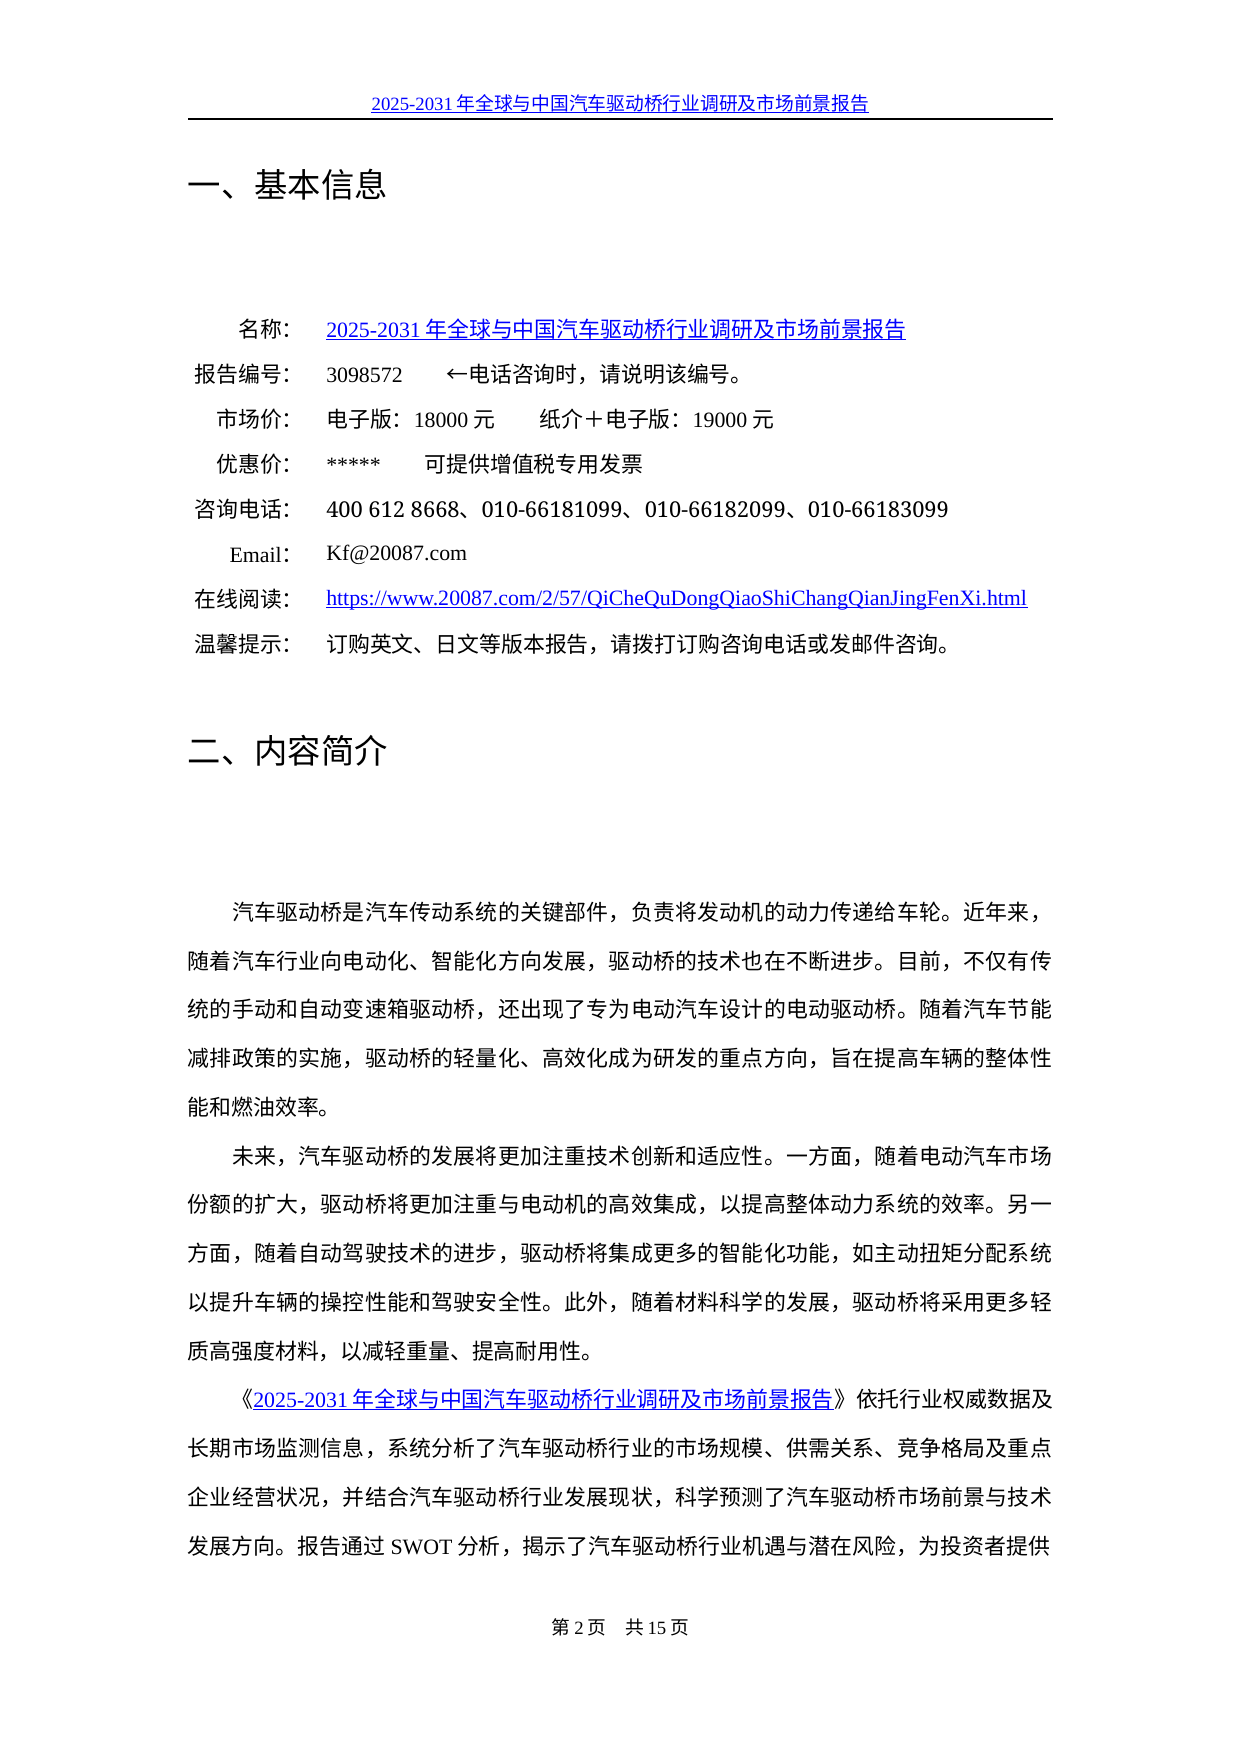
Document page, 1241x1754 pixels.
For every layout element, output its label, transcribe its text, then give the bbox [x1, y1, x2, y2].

table_cell 400 612 8668、010-66181099、010-66182099、010-66183099 [315, 492, 1073, 537]
table_cell 咨询电话： [167, 492, 315, 537]
table_cell 市场价： [167, 402, 315, 447]
title 二、内容简介 [187, 717, 1053, 782]
table_cell ***** 可提供增值税专用发票 [315, 447, 1073, 492]
table_cell 3098572 ←电话咨询时，请说明该编号。 [315, 357, 1073, 402]
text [187, 894, 1053, 1561]
table_cell Kf@20087.com [315, 537, 1073, 582]
title 一、基本信息 [187, 150, 1053, 215]
table_cell 报告编号： [167, 357, 315, 402]
table_cell 订购英文、日文等版本报告，请拨打订购咨询电话或发邮件咨询。 [315, 627, 1073, 672]
table_cell [315, 582, 1073, 627]
table_cell Email： [167, 537, 315, 582]
table_cell 在线阅读： [167, 582, 315, 627]
table_cell 优惠价： [167, 447, 315, 492]
table_cell 电子版：18000 元 纸介＋电子版：19000 元 [315, 402, 1073, 447]
table_header 名称： [167, 312, 315, 357]
table_cell 温馨提示： [167, 627, 315, 672]
table_header 2025-2031年全球与中国汽车驱动桥行业调研及市场前景报告 [315, 312, 1073, 357]
